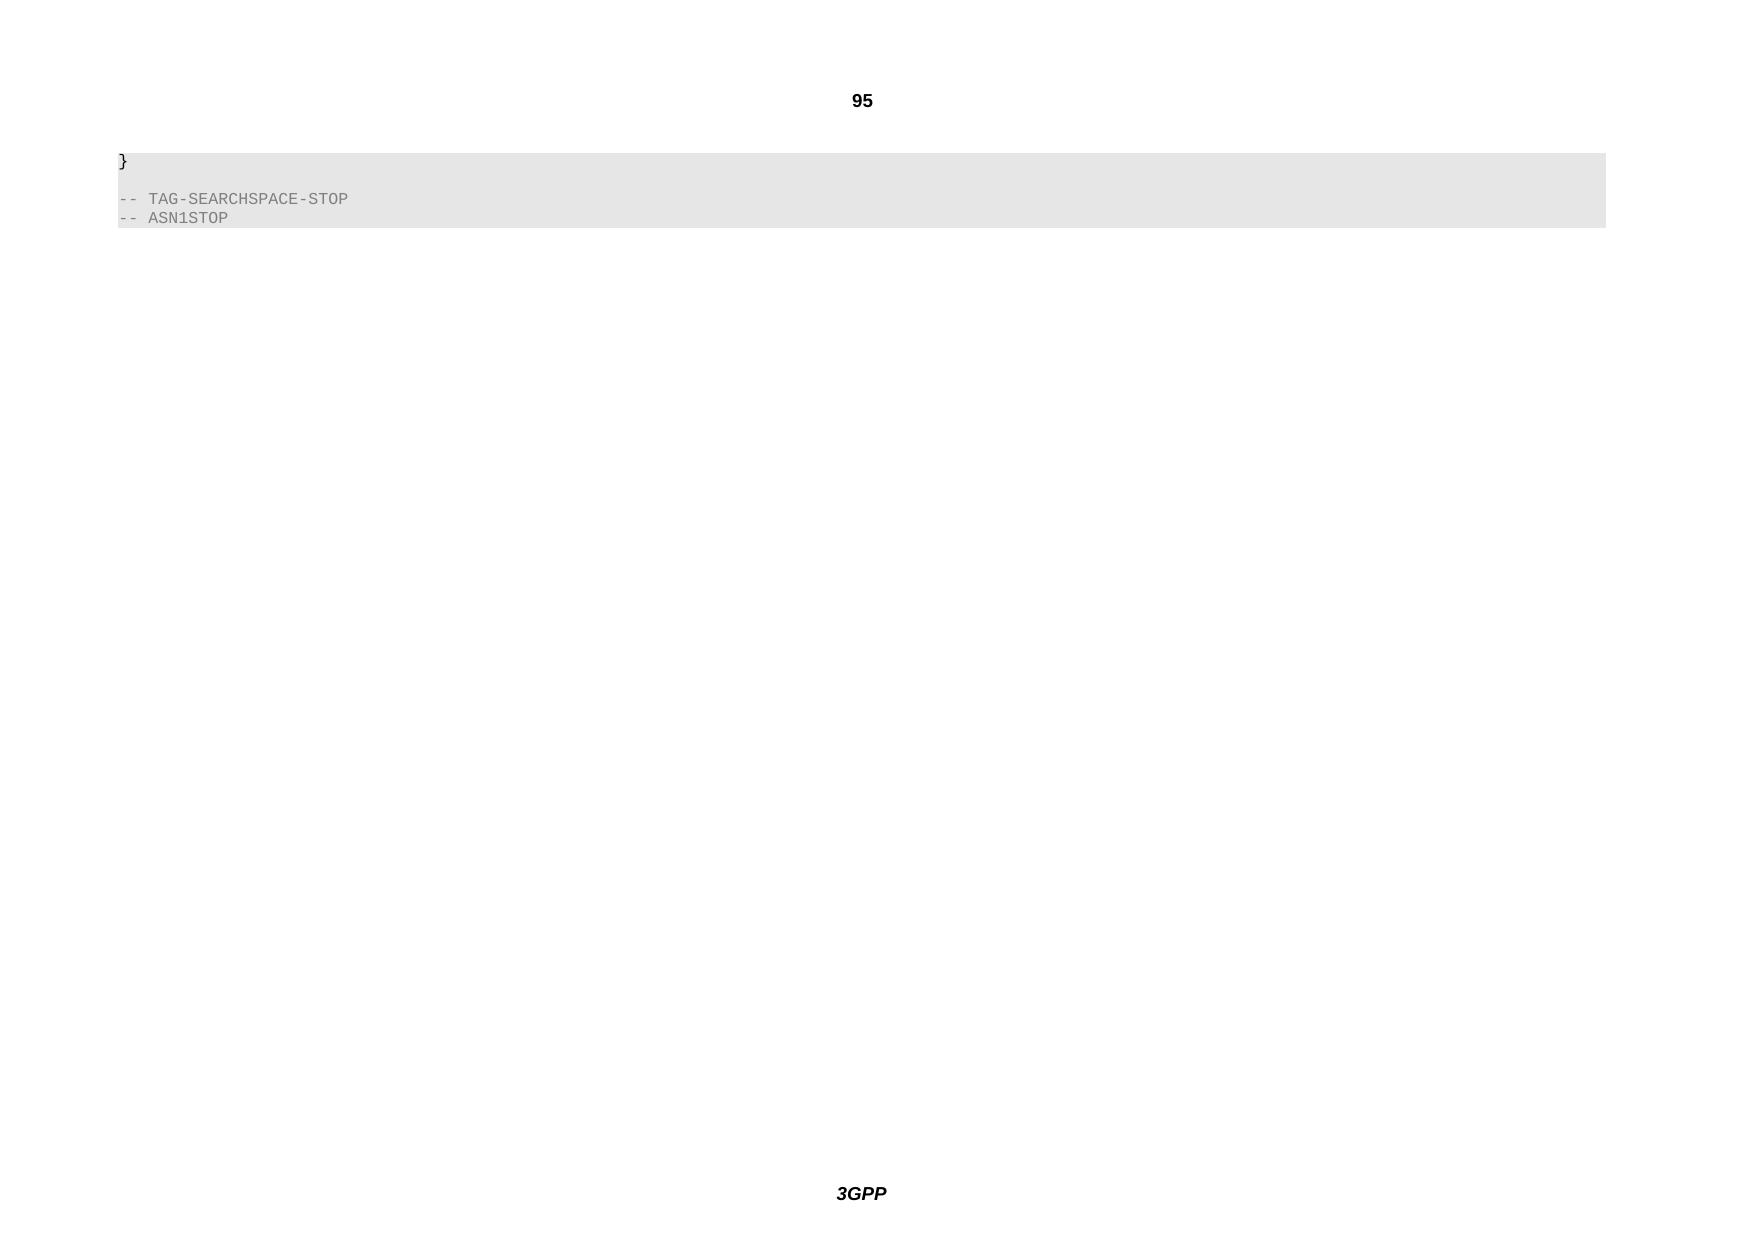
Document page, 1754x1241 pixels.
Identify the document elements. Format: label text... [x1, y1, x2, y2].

text -- ASN1STOP [118, 209, 1606, 228]
text } [118, 153, 1606, 172]
text -- TAG-SEARCHSPACE-STOP [118, 191, 1606, 209]
